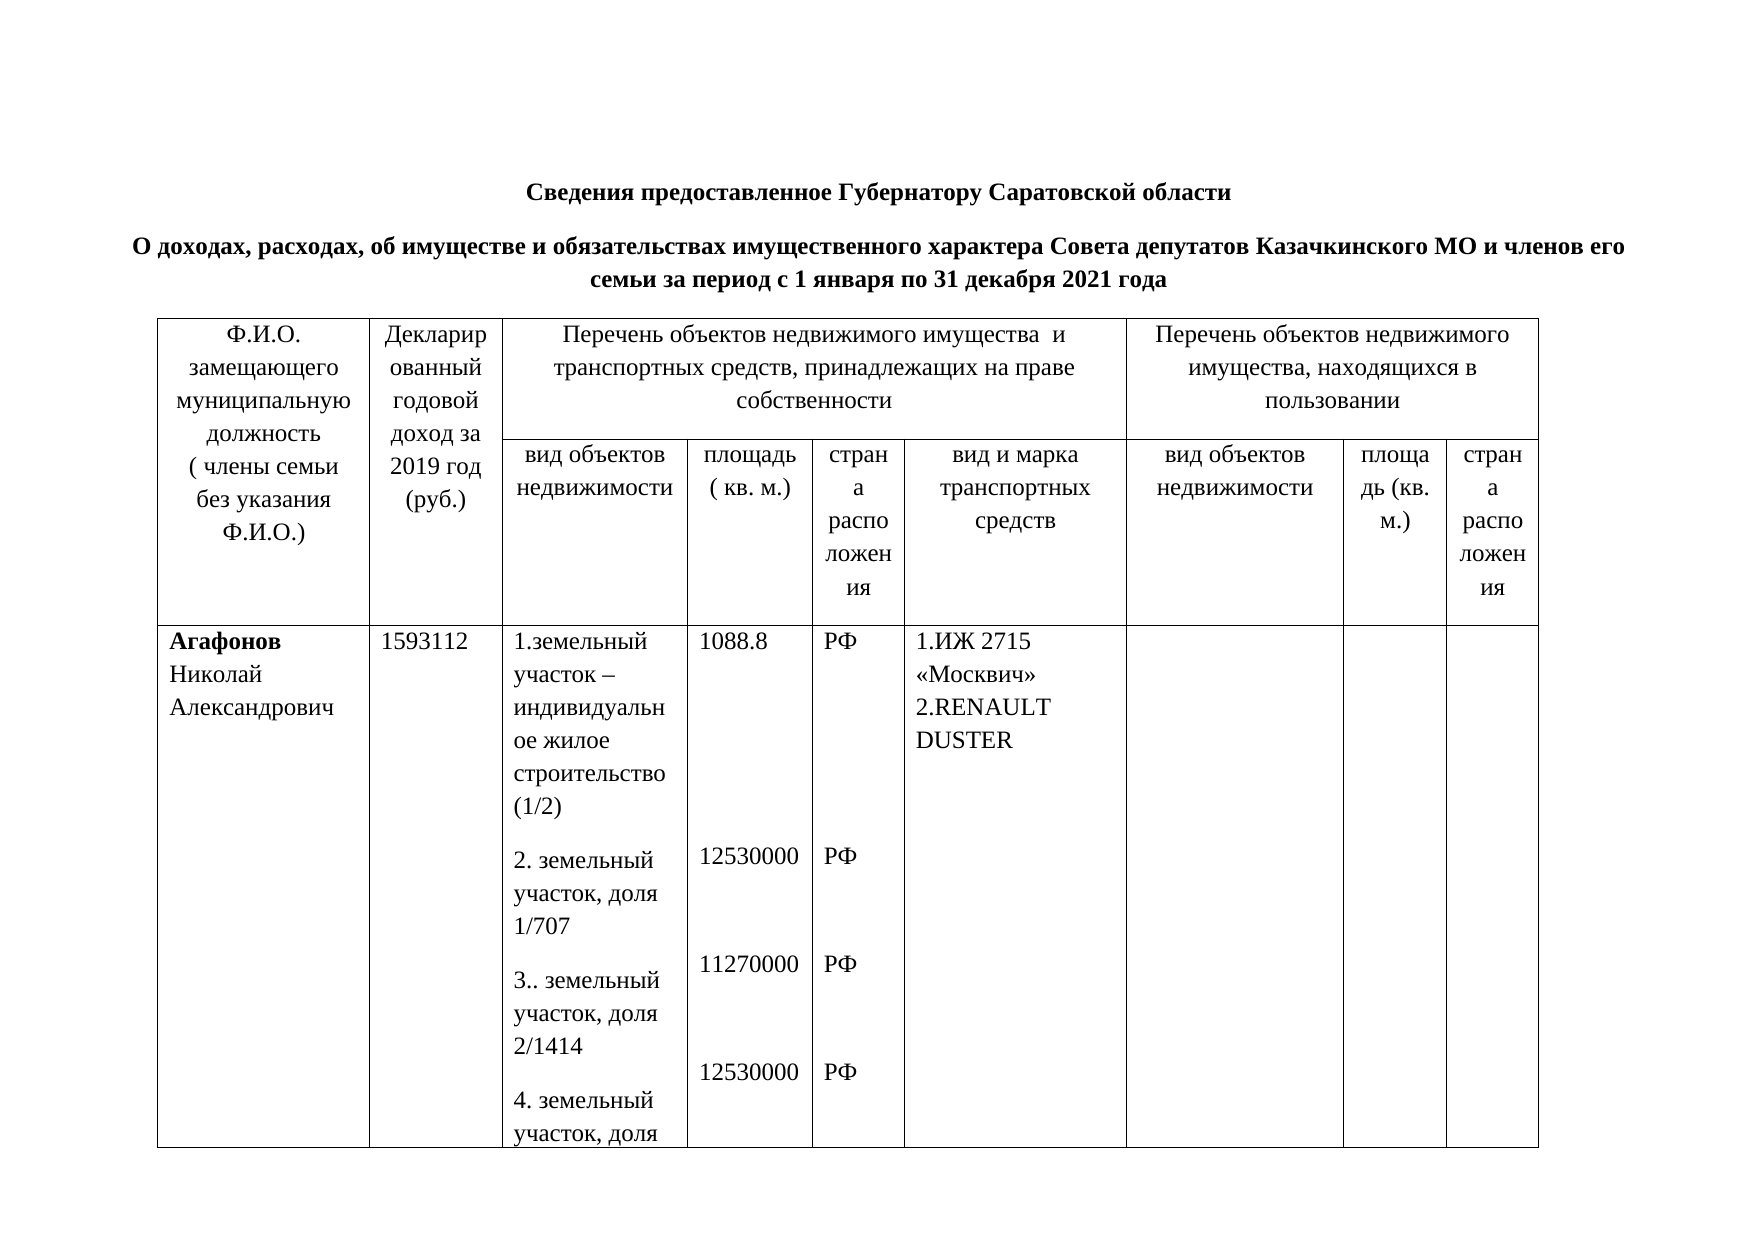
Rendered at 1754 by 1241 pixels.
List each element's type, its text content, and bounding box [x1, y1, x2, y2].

table_cell вид объектов недвижимости [503, 440, 687, 625]
table_header Перечень объектов недвижимого имущества и транспортных средств, принадлежащих на праве собственности [503, 319, 1126, 438]
table_cell площадь ( кв. м.) [688, 440, 812, 625]
table_cell вид и марка транспортных средств [905, 440, 1126, 625]
table_cell вид объектов недвижимости [1127, 440, 1343, 625]
text Сведения предоставленное Губернатору Саратовской области [118, 177, 1639, 206]
table_cell [1344, 626, 1446, 1147]
table_cell 1593112 [370, 626, 502, 1147]
table_cell страна расположения [1447, 440, 1538, 625]
table_cell площадь (кв. м.) [1344, 440, 1446, 625]
table_header Декларированный годовой доход за 2019 год (руб.) [370, 319, 502, 625]
table_header Ф.И.О. замещающего муниципальную должность ( члены семьи без указания Ф.И.О.) [158, 319, 369, 625]
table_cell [905, 626, 1126, 1147]
table_cell страна расположения [813, 440, 904, 625]
table_cell [1127, 626, 1343, 1147]
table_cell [813, 626, 904, 1147]
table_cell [503, 626, 687, 1147]
table_header Перечень объектов недвижимого имущества, находящихся в пользовании [1127, 319, 1538, 438]
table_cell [158, 626, 369, 1147]
text О доходах, расходах, об имуществе и обязательствах имущественного характера Совета депутатов Казачкинского МО и членов его семьи за период с 1 января по 31 декабря 2021 года [118, 231, 1639, 293]
table_cell [1447, 626, 1538, 1147]
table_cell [688, 626, 812, 1147]
